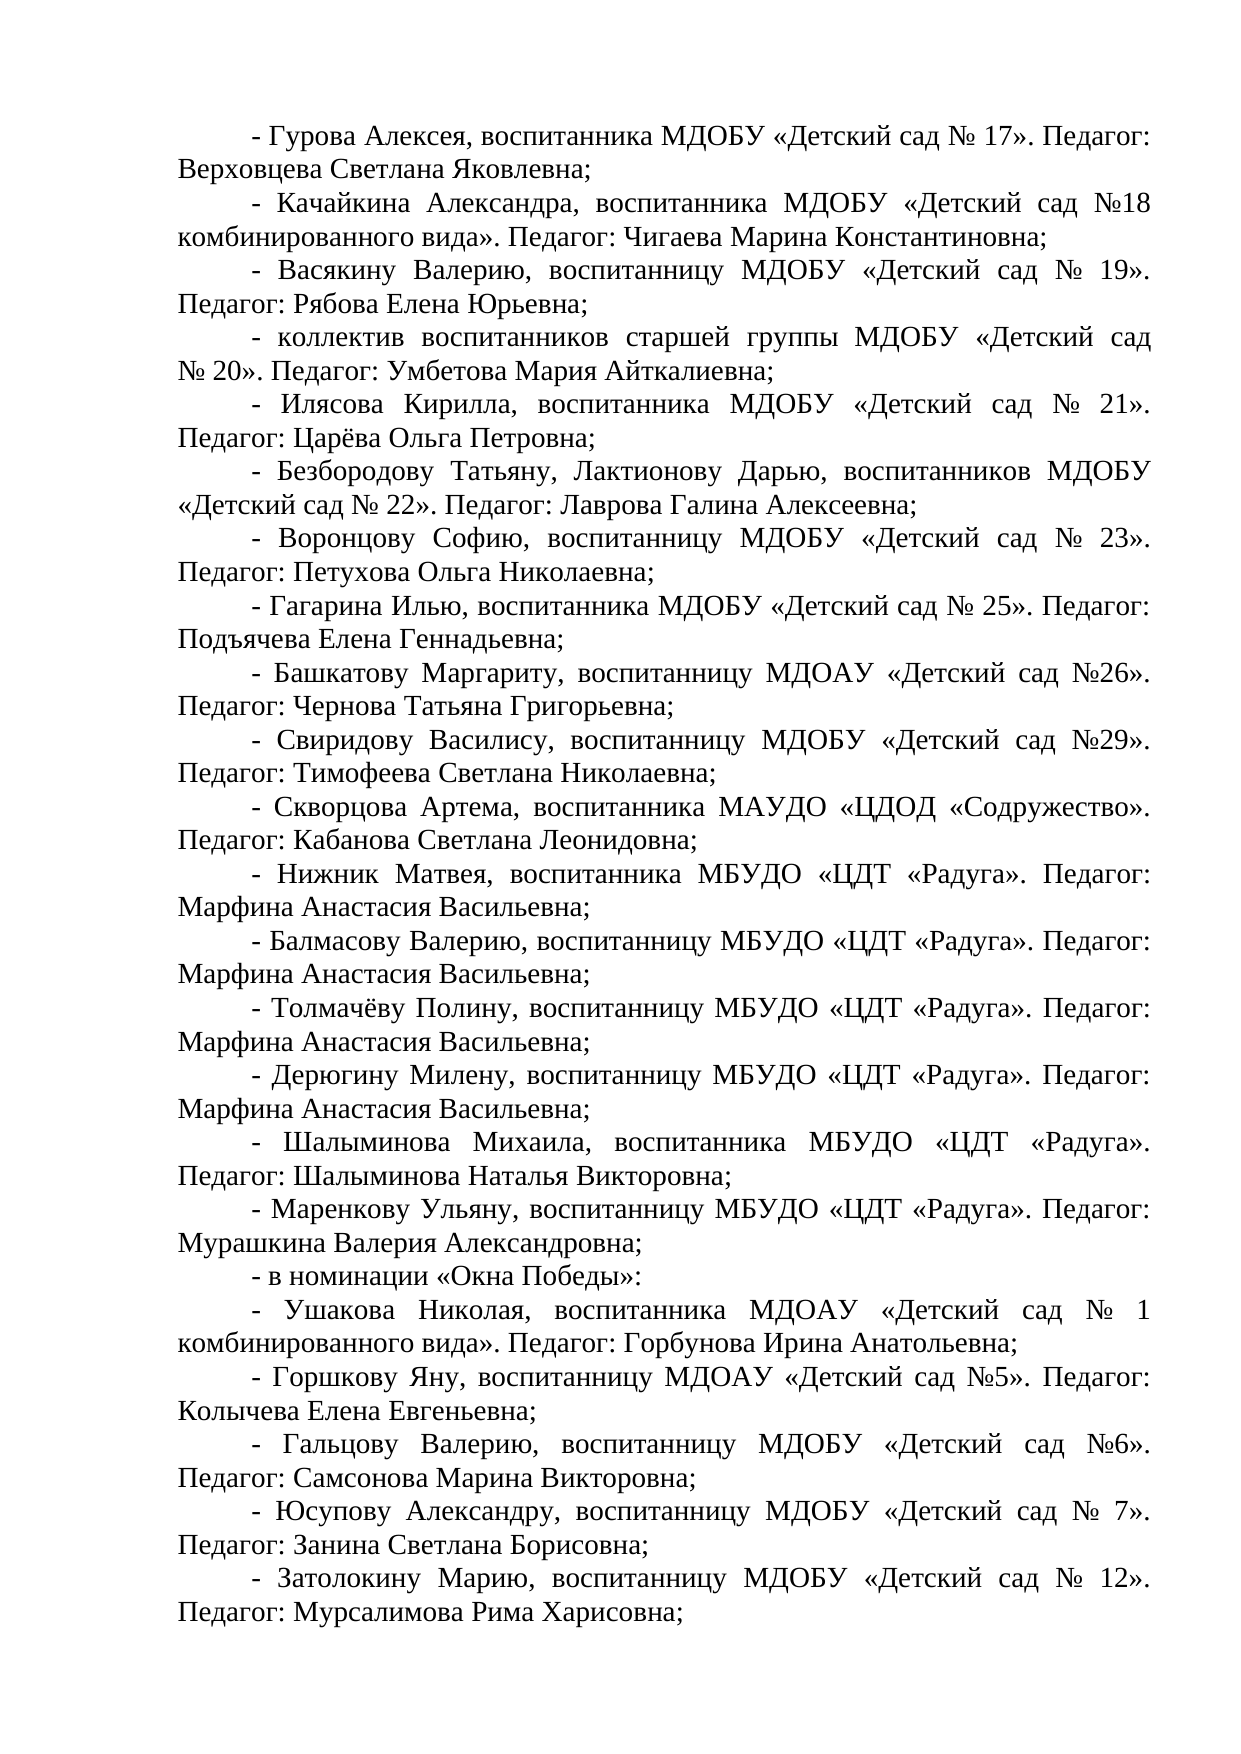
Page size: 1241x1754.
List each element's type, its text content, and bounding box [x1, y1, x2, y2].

text - Дерюгину Милену, воспитанницу МБУДО «ЦДТ «Радуга». Педагог: Марфина Анастасия Васильевна; [177, 1057, 1152, 1124]
text - Ушакова Николая, воспитанника МДОАУ «Детский сад № 1 комбинированного вида». Педагог: Горбунова Ирина Анатольевна; [177, 1292, 1152, 1359]
text - Качайкина Александра, воспитанника МДОБУ «Детский сад №18 комбинированного вида». Педагог: Чигаева Марина Константиновна; [177, 185, 1152, 252]
text - Безбородову Татьяну, Лактионову Дарью, воспитанников МДОБУ «Детский сад № 22». Педагог: Лаврова Галина Алексеевна; [177, 453, 1152, 521]
text - Воронцову Софию, воспитанницу МДОБУ «Детский сад № 23». Педагог: Петухова Ольга Николаевна; [177, 521, 1152, 588]
text - Скворцова Артема, воспитанника МАУДО «ЦДОД «Содружество». Педагог: Кабанова Светлана Леонидовна; [177, 789, 1152, 856]
text - коллектив воспитанников старшей группы МДОБУ «Детский сад № 20». Педагог: Умбетова Мария Айткалиевна; [177, 319, 1152, 386]
text - в номинации «Окна Победы»: [177, 1258, 1152, 1292]
text - Гурова Алексея, воспитанника МДОБУ «Детский сад № 17». Педагог: Верховцева Светлана Яковлевна; [177, 118, 1152, 185]
text - Шалыминова Михаила, воспитанника МБУДО «ЦДТ «Радуга». Педагог: Шалыминова Наталья Викторовна; [177, 1124, 1152, 1191]
text - Маренкову Ульяну, воспитанницу МБУДО «ЦДТ «Радуга». Педагог: Мурашкина Валерия Александровна; [177, 1191, 1152, 1258]
text - Толмачёву Полину, воспитанницу МБУДО «ЦДТ «Радуга». Педагог: Марфина Анастасия Васильевна; [177, 990, 1152, 1057]
text - Затолокину Марию, воспитанницу МДОБУ «Детский сад № 12». Педагог: Мурсалимова Рима Харисовна; [177, 1560, 1152, 1627]
text - Свиридову Василису, воспитанницу МДОБУ «Детский сад №29». Педагог: Тимофеева Светлана Николаевна; [177, 722, 1152, 789]
text - Юсупову Александру, воспитанницу МДОБУ «Детский сад № 7». Педагог: Занина Светлана Борисовна; [177, 1493, 1152, 1560]
text - Башкатову Маргариту, воспитанницу МДОАУ «Детский сад №26». Педагог: Чернова Татьяна Григорьевна; [177, 655, 1152, 722]
text - Балмасову Валерию, воспитанницу МБУДО «ЦДТ «Радуга». Педагог: Марфина Анастасия Васильевна; [177, 923, 1152, 990]
text - Горшкову Яну, воспитанницу МДОАУ «Детский сад №5». Педагог: Колычева Елена Евгеньевна; [177, 1359, 1152, 1426]
text - Васякину Валерию, воспитанницу МДОБУ «Детский сад № 19». Педагог: Рябова Елена Юрьевна; [177, 252, 1152, 319]
text - Илясова Кирилла, воспитанника МДОБУ «Детский сад № 21». Педагог: Царёва Ольга Петровна; [177, 386, 1152, 453]
text - Гагарина Илью, воспитанника МДОБУ «Детский сад № 25». Педагог: Подъячева Елена Геннадьевна; [177, 588, 1152, 655]
text - Гальцову Валерию, воспитанницу МДОБУ «Детский сад №6». Педагог: Самсонова Марина Викторовна; [177, 1426, 1152, 1493]
text - Нижник Матвея, воспитанника МБУДО «ЦДТ «Радуга». Педагог: Марфина Анастасия Васильевна; [177, 856, 1152, 923]
